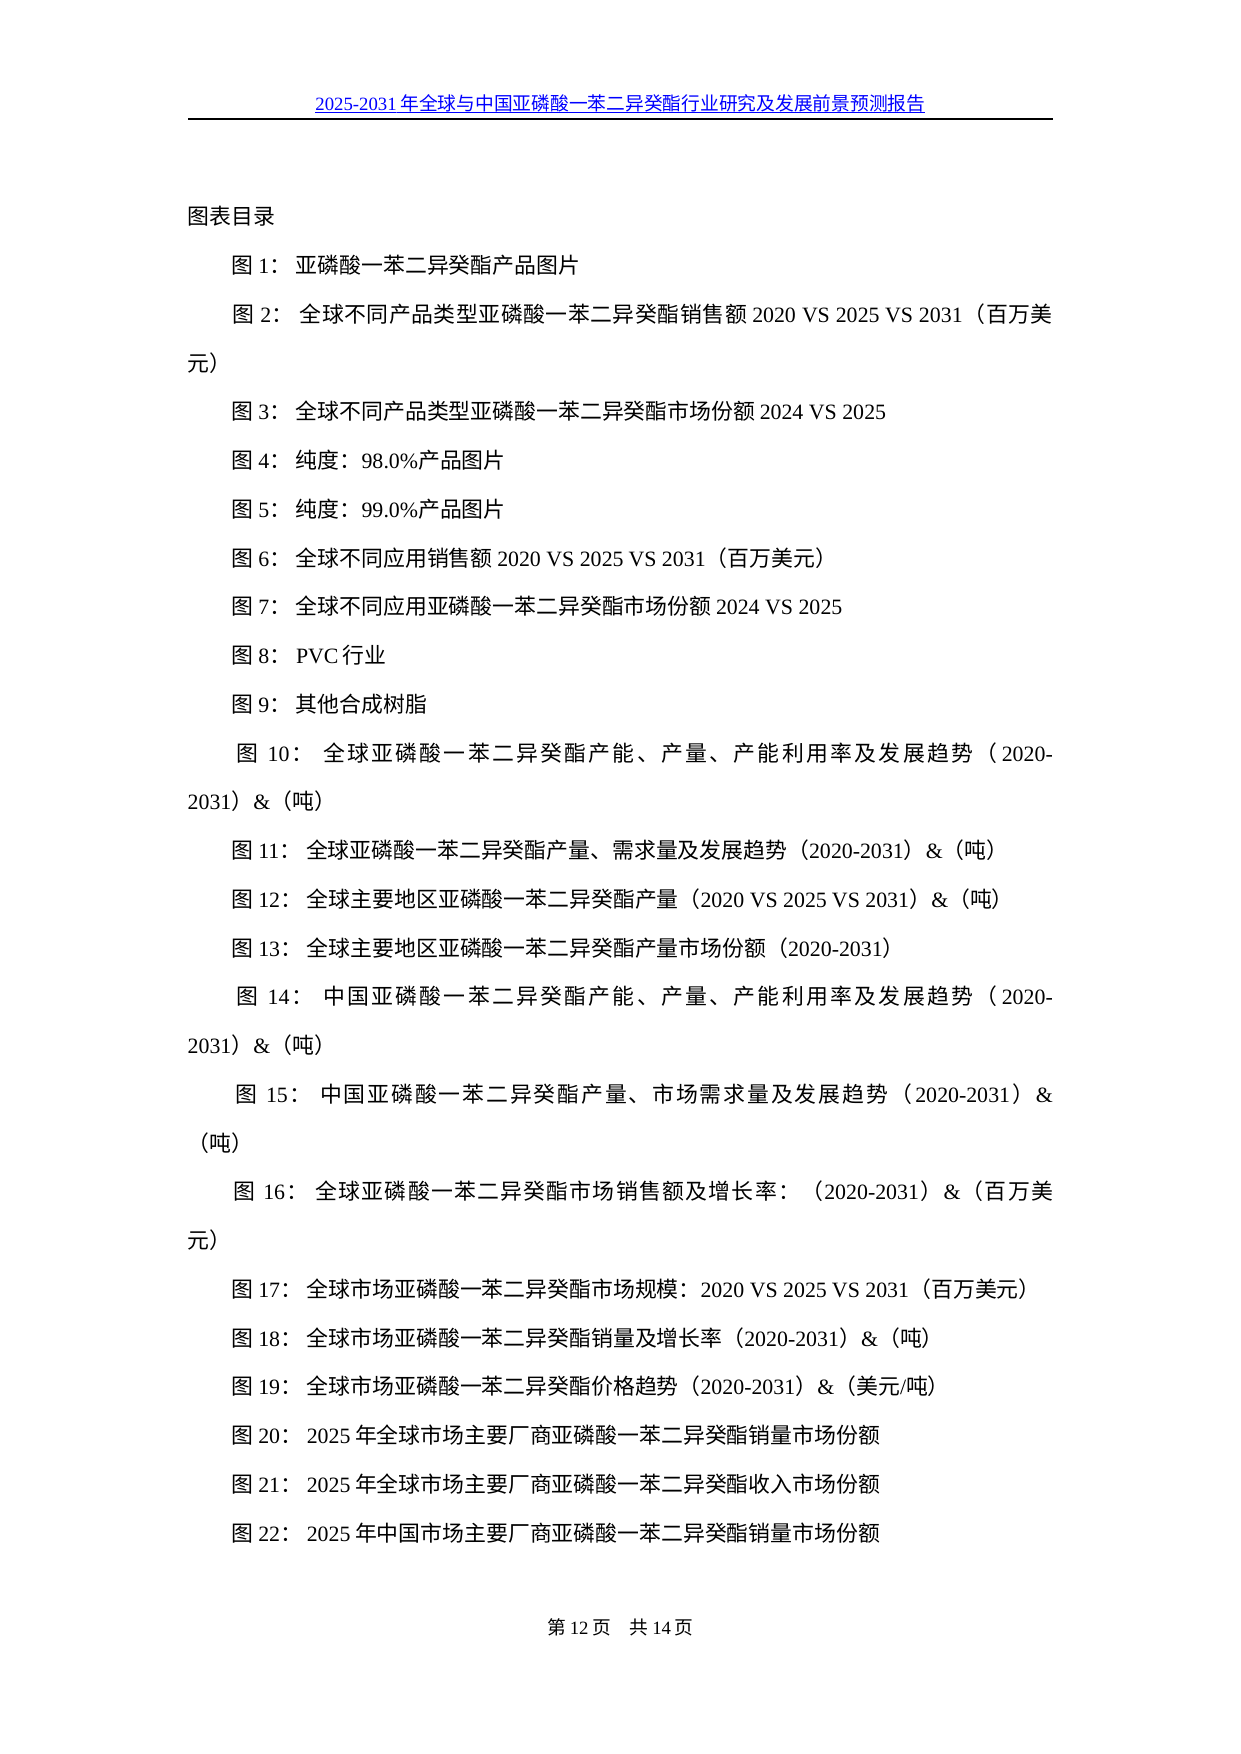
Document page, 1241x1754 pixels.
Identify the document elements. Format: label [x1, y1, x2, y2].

text [187, 150, 1053, 1548]
